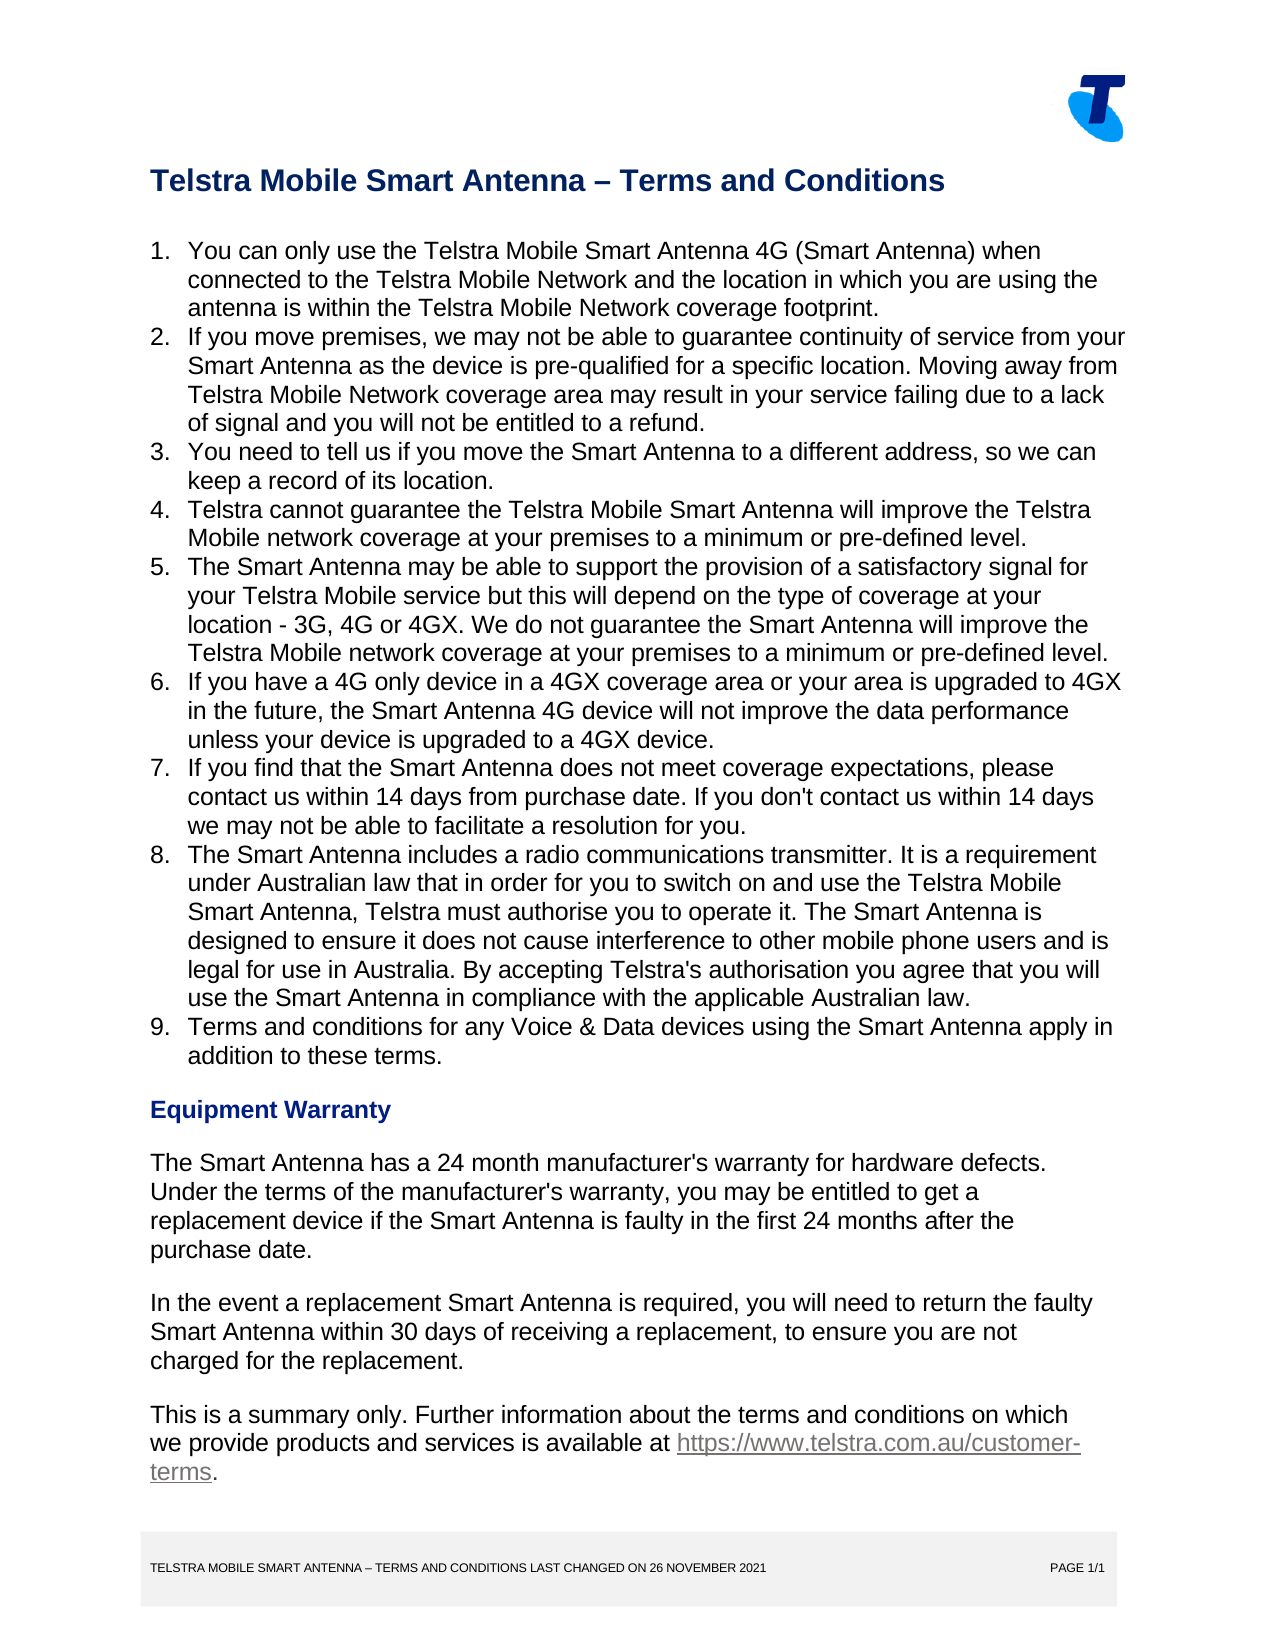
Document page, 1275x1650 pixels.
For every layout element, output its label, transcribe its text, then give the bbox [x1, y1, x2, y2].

list Telstra cannot guarantee the Telstra Mobile Smart Antenna will improve the Telstra Mobile network coverage at your premises to a minimum or pre-defined level. [150, 495, 1125, 552]
subtitle Equipment Warranty [150, 1095, 1097, 1123]
list You can only use the Telstra Mobile Smart Antenna 4G (Smart Antenna) when connected to the Telstra Mobile Network and the location in which you are using the antenna is within the Telstra Mobile Network coverage footprint. [150, 236, 1125, 322]
list If you move premises, we may not be able to guarantee continuity of service from your Smart Antenna as the device is pre-qualified for a specific location. Moving away from Telstra Mobile Network coverage area may result in your service failing due to a lack of signal and you will not be entitled to a refund. [150, 322, 1125, 437]
list If you find that the Smart Antenna does not meet coverage expectations, please contact us within 14 days from purchase date. If you don't contact us within 14 days we may not be able to facilitate a resolution for you. [150, 753, 1125, 840]
list If you have a 4G only device in a 4GX coverage area or your area is upgraded to 4GX in the future, the Smart Antenna 4G device will not improve the data performance unless your device is upgraded to a 4GX device. [150, 667, 1125, 753]
subtitle Telstra Mobile Smart Antenna – Terms and Conditions [150, 162, 1106, 198]
list Terms and conditions for any Voice & Data devices using the Smart Antenna apply in addition to these terms. [150, 1012, 1125, 1070]
text In the event a replacement Smart Antenna is required, you will need to return the faulty Smart Antenna within 30 days of receiving a replacement, to ensure you are not charged for the replacement. [150, 1288, 1097, 1375]
text The Smart Antenna has a 24 month manufacturer's warranty for hardware defects. Under the terms of the manufacturer's warranty, you may be entitled to get a replacement device if the Smart Antenna is faulty in the first 24 months after the purchase date. [150, 1148, 1097, 1263]
list The Smart Antenna includes a radio communications transmitter. It is a requirement under Australian law that in order for you to switch on and use the Telstra Mobile Smart Antenna, Telstra must authorise you to operate it. The Smart Antenna is designed to ensure it does not cause interference to other mobile phone users and is legal for use in Australia. By accepting Telstra's authorisation you agree that you will use the Smart Antenna in compliance with the applicable Australian law. [150, 840, 1125, 1012]
picture [959, 75, 1125, 142]
list The Smart Antenna may be able to support the provision of a satisfactory signal for your Telstra Mobile service but this will depend on the type of coverage at your location - 3G, 4G or 4GX. We do not guarantee the Smart Antenna will improve the Telstra Mobile network coverage at your premises to a minimum or pre-defined level. [150, 552, 1125, 667]
list You need to tell us if you move the Smart Antenna to a different address, so we can keep a record of its location. [150, 437, 1125, 495]
text This is a summary only. Further information about the terms and conditions on which we provide products and services is available at https://www.telstra.com.au/customer-terms. [150, 1400, 1097, 1486]
